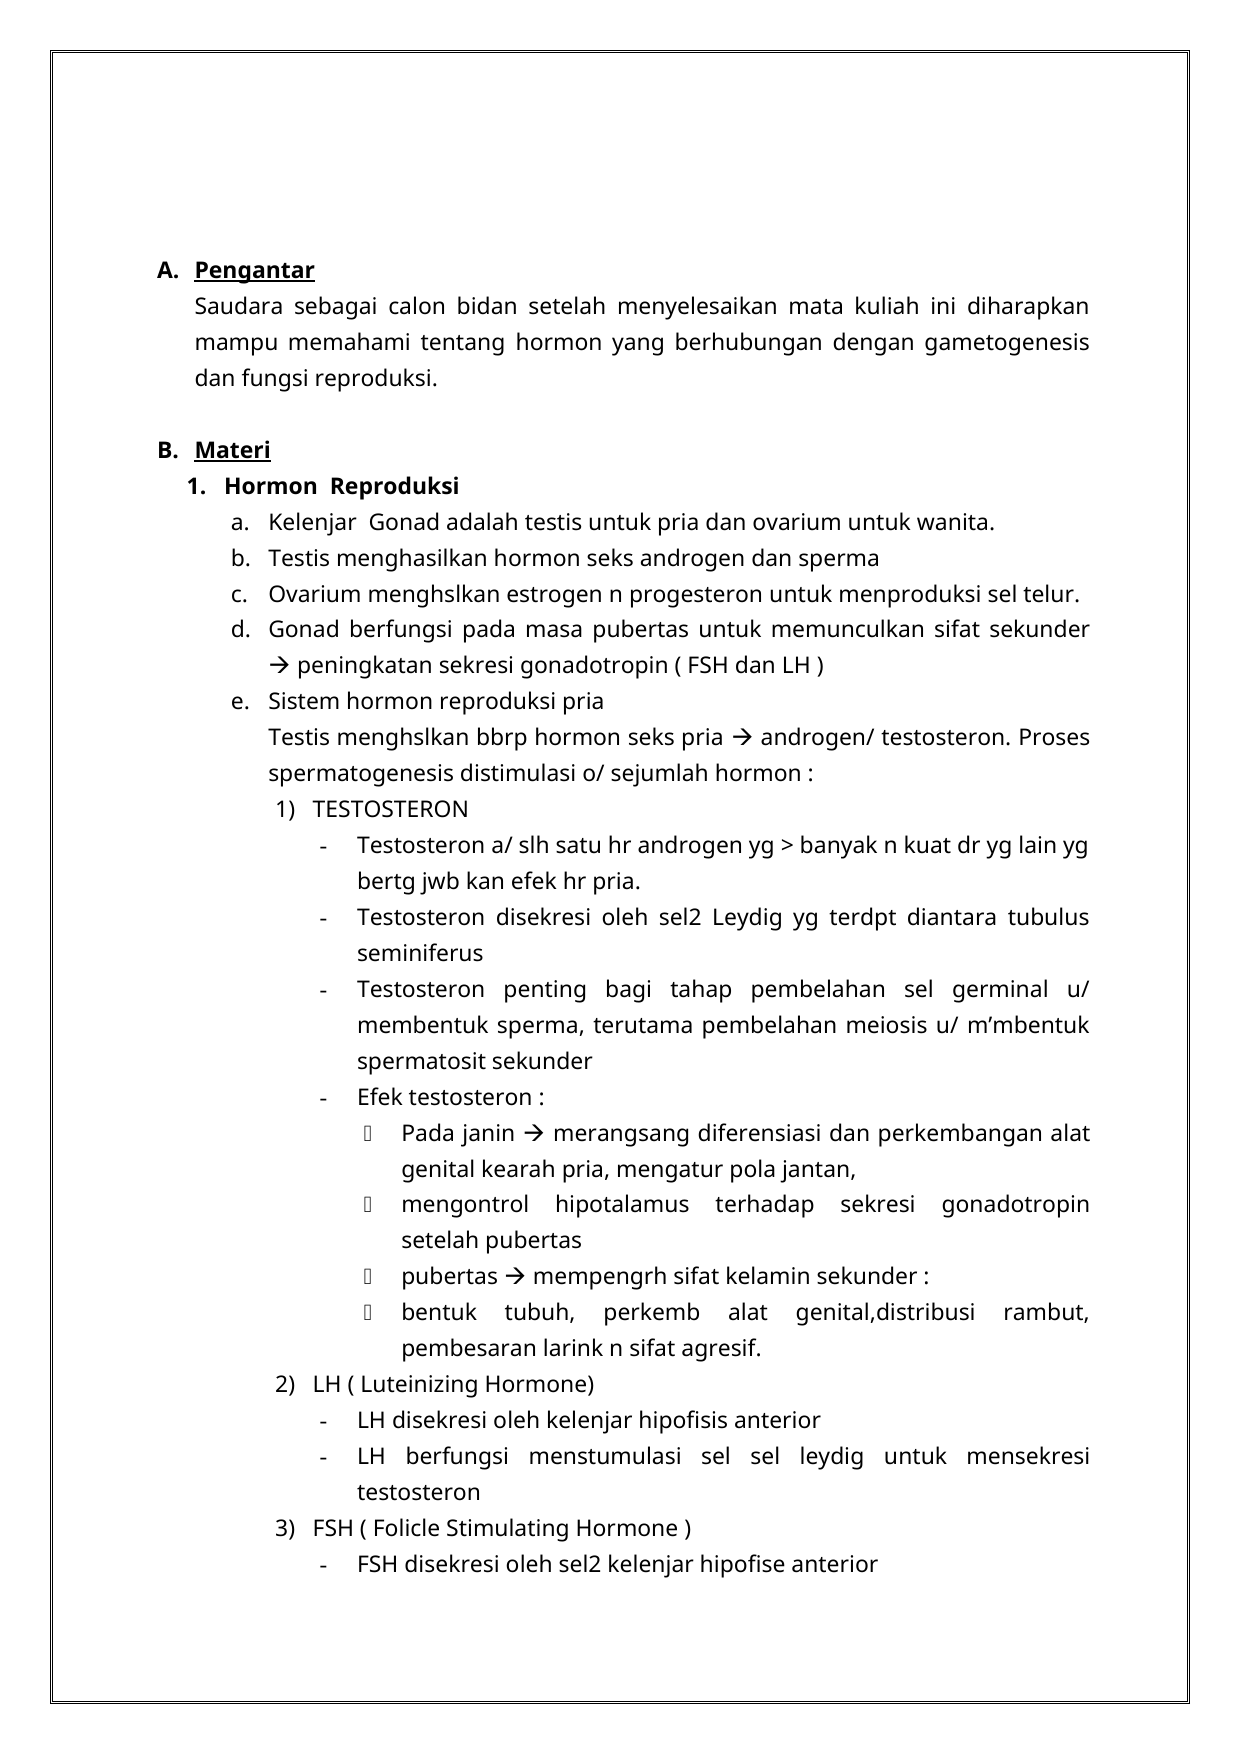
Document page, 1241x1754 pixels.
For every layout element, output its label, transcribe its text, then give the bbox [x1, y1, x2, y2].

list Kelenjar Gonad adalah testis untuk pria dan ovarium untuk wanita. [231, 506, 1090, 537]
list Ovarium menghslkan estrogen n progesteron untuk menproduksi sel telur. [231, 577, 1090, 609]
list bentuk tubuh, perkemb alat genital,distribusi rambut, pembesaran larink n sifat agresif. [363, 1296, 1090, 1363]
list Saudara sebagai calon bidan setelah menyelesaikan mata kuliah ini diharapkan mampu memahami tentang hormon yang berhubungan dengan gametogenesis dan fungsi reproduksi. [194, 290, 1090, 393]
list LH disekresi oleh kelenjar hipofisis anterior [319, 1404, 1090, 1435]
list TESTOSTERON [275, 793, 1090, 824]
list FSH ( Folicle Stimulating Hormone ) [275, 1512, 1090, 1543]
list Hormon Reproduksi [186, 470, 1090, 501]
list Pada janin merangsang diferensiasi dan perkembangan alat genital kearah pria, mengatur pola jantan, [363, 1117, 1090, 1184]
list Efek testosteron : [319, 1081, 1090, 1112]
list mengontrol hipotalamus terhadap sekresi gonadotropin setelah pubertas [363, 1188, 1090, 1256]
list Testosteron disekresi oleh sel2 Leydig yg terdpt diantara tubulus seminiferus [319, 901, 1090, 968]
list Testis menghslkan bbrp hormon seks pria androgen/ testosteron. Proses spermatogenesis distimulasi o/ sejumlah hormon : [268, 721, 1090, 788]
list LH berfungsi menstumulasi sel sel leydig untuk mensekresi testosteron [319, 1440, 1090, 1507]
list Materi [157, 434, 1090, 465]
list LH ( Luteinizing Hormone) [275, 1368, 1090, 1399]
list Testosteron a/ slh satu hr androgen yg > banyak n kuat dr yg lain yg bertg jwb kan efek hr pria. [319, 829, 1090, 896]
list Pengantar [157, 254, 1090, 285]
list FSH disekresi oleh sel2 kelenjar hipofise anterior [319, 1548, 1090, 1579]
list Testis menghasilkan hormon seks androgen dan sperma [231, 542, 1090, 573]
list Gonad berfungsi pada masa pubertas untuk memunculkan sifat sekunder peningkatan sekresi gonadotropin ( FSH dan LH ) [231, 613, 1090, 681]
list pubertas mempengrh sifat kelamin sekunder : [363, 1260, 1090, 1292]
list Testosteron penting bagi tahap pembelahan sel germinal u/ membentuk sperma, terutama pembelahan meiosis u/ m’mbentuk spermatosit sekunder [319, 973, 1090, 1076]
list Sistem hormon reproduksi pria [231, 685, 1090, 717]
